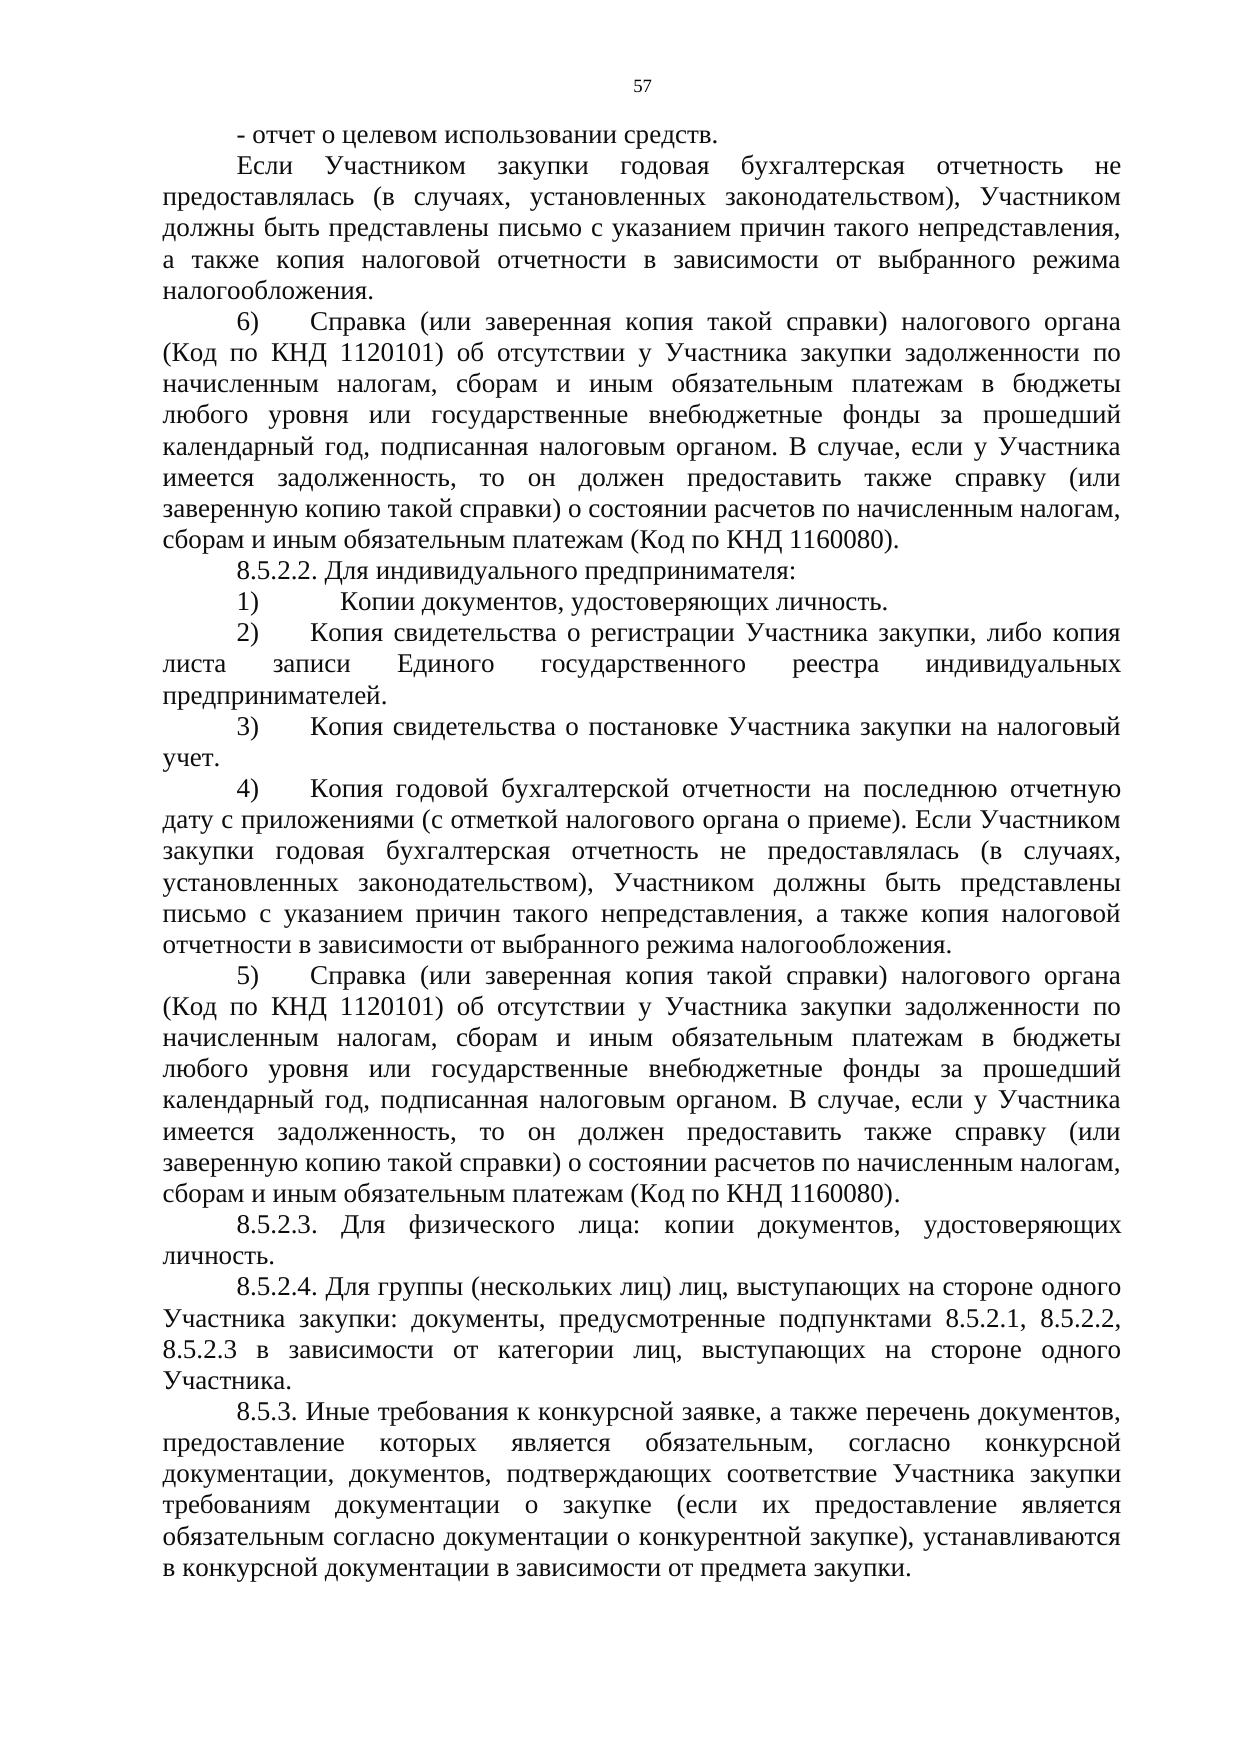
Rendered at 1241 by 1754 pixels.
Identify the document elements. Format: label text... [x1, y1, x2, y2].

list - отчет о целевом использовании средств. [162, 118, 1122, 149]
text 8.5.2.4. Для группы (нескольких лиц) лиц, выступающих на стороне одного Участника закупки: документы, предусмотренные подпунктами 8.5.2.1, 8.5.2.2, 8.5.2.3 в зависимости от категории лиц, выступающих на стороне одного Участника. [162, 1271, 1122, 1395]
text 8.5.3. Иные требования к конкурсной заявке, а также перечень документов, предоставление которых является обязательным, согласно конкурсной документации, документов, подтверждающих соответствие Участника закупки требованиям документации о закупке (если их предоставление является обязательным согласно документации о конкурентной закупке), устанавливаются в конкурсной документации в зависимости от предмета закупки. [162, 1395, 1122, 1582]
list 8.5.2.3. Для физического лица: копии документов, удостоверяющих личность. [162, 1208, 1122, 1271]
list 8.5.2.2. Для индивидуального предпринимателя: [162, 554, 1122, 585]
list Если Участником закупки годовая бухгалтерская отчетность не предоставлялась (в случаях, установленных законодательством), Участником должны быть представлены письмо с указанием причин такого непредставления, а также копия налоговой отчетности в зависимости от выбранного режима налогообложения. [162, 149, 1122, 305]
list Копия свидетельства о постановке Участника закупки на налоговый учет. [162, 710, 1122, 772]
list Копии документов, удостоверяющих личность. [162, 585, 1122, 616]
list Копия годовой бухгалтерской отчетности на последнюю отчетную дату с приложениями (с отметкой налогового органа о приеме). Если Участником закупки годовая бухгалтерская отчетность не предоставлялась (в случаях, установленных законодательством), Участником должны быть представлены письмо с указанием причин такого непредставления, а также копия налоговой отчетности в зависимости от выбранного режима налогообложения. [162, 772, 1122, 959]
list Справка (или заверенная копия такой справки) налогового органа (Код по КНД 1120101) об отсутствии у Участника закупки задолженности по начисленным налогам, сборам и иным обязательным платежам в бюджеты любого уровня или государственные внебюджетные фонды за прошедший календарный год, подписанная налоговым органом. В случае, если у Участника имеется задолженность, то он должен предоставить также справку (или заверенную копию такой справки) о состоянии расчетов по начисленным налогам, сборам и иным обязательным платежам (Код по КНД 1160080). [162, 959, 1122, 1208]
list Справка (или заверенная копия такой справки) налогового органа (Код по КНД 1120101) об отсутствии у Участника закупки задолженности по начисленным налогам, сборам и иным обязательным платежам в бюджеты любого уровня или государственные внебюджетные фонды за прошедший календарный год, подписанная налоговым органом. В случае, если у Участника имеется задолженность, то он должен предоставить также справку (или заверенную копию такой справки) о состоянии расчетов по начисленным налогам, сборам и иным обязательным платежам (Код по КНД 1160080). [162, 305, 1122, 554]
list Копия свидетельства о регистрации Участника закупки, либо копия листа записи Единого государственного реестра индивидуальных предпринимателей. [162, 616, 1122, 710]
